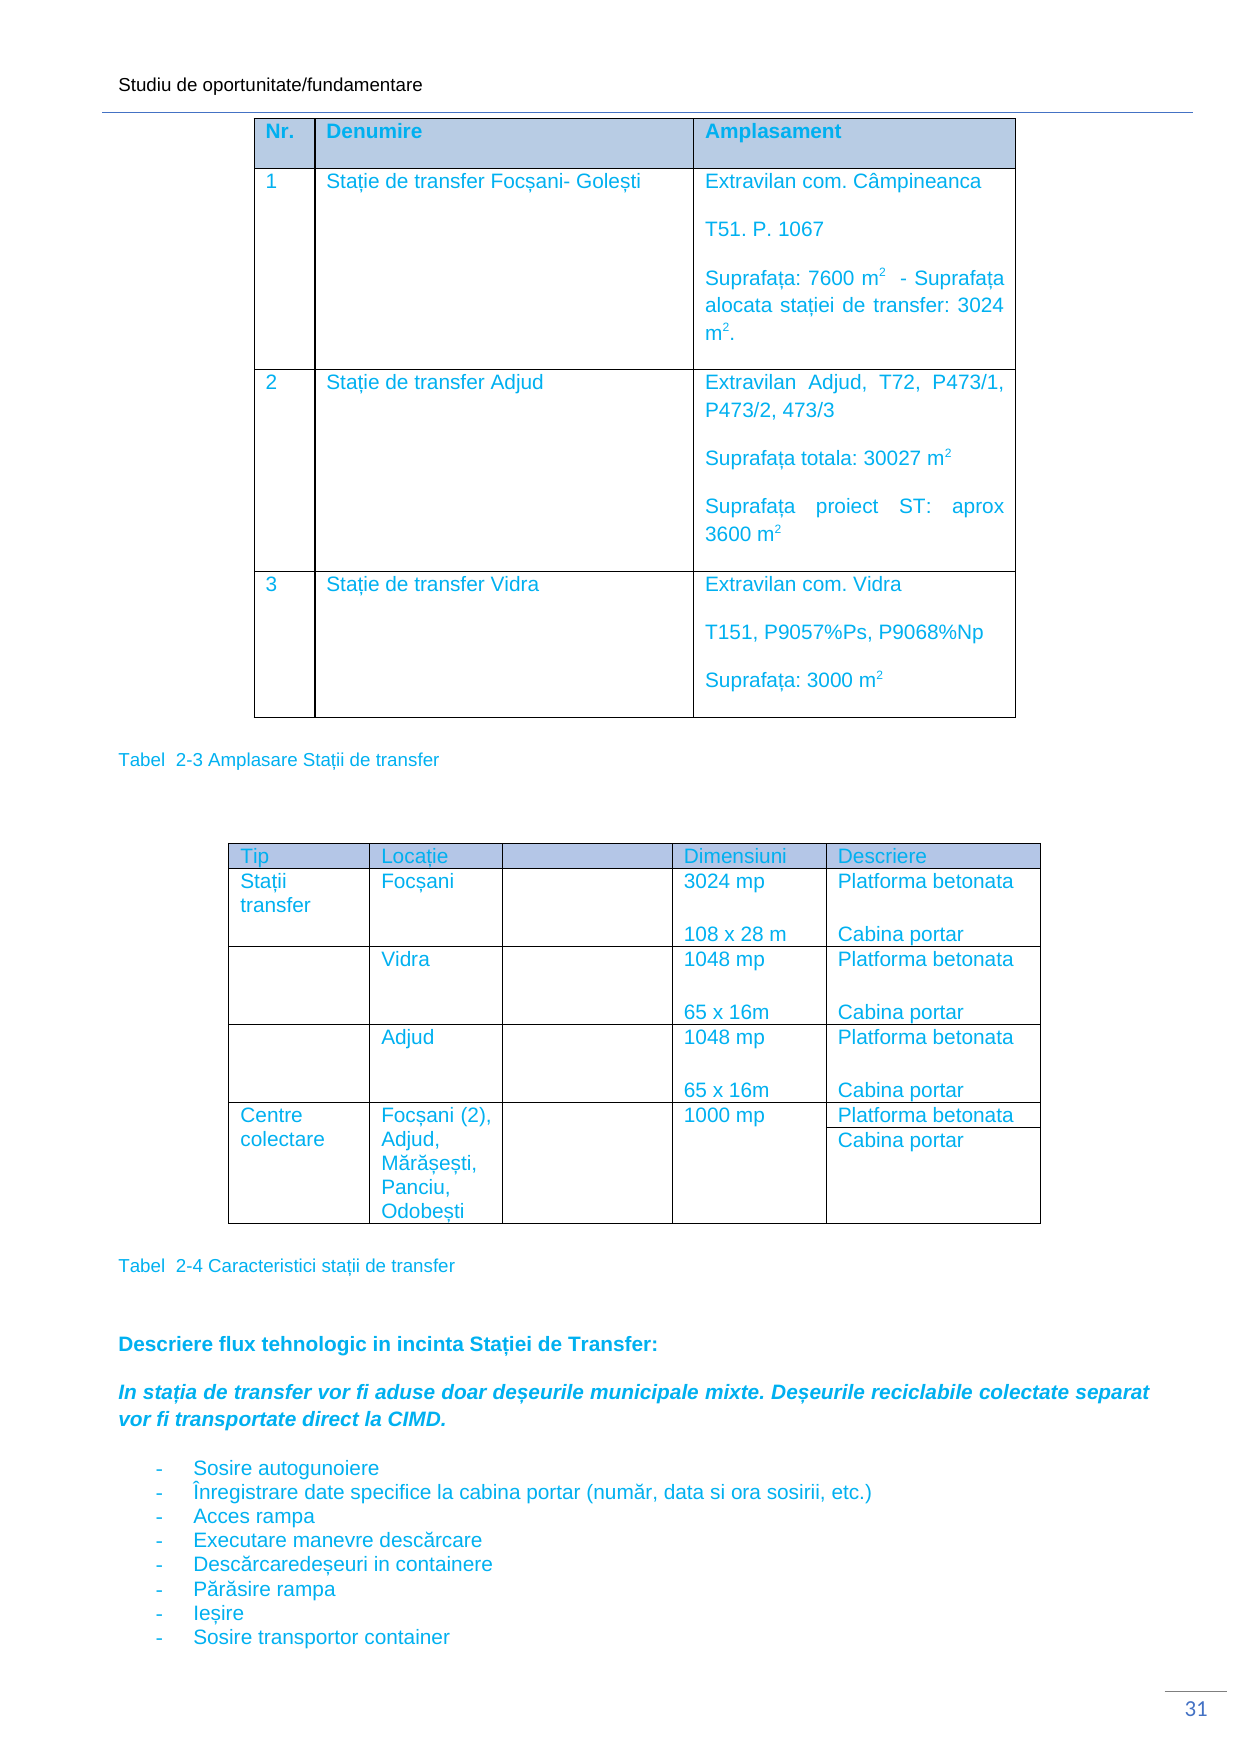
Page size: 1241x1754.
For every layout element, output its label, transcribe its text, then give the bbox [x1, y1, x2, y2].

text Descriere flux tehnologic in incinta Stației de Transfer: [118, 1331, 1152, 1355]
table_cell 3024 mp 108 x [673, 869, 826, 946]
table_cell 1000 mp [673, 1103, 826, 1223]
table_header Amplasament [694, 119, 1015, 168]
table_cell Platforma betonata Cabina portar [827, 869, 1040, 946]
table_cell 3 [255, 572, 314, 717]
table_header Locație [370, 844, 502, 868]
table_cell [503, 869, 672, 946]
text Tabel 2-4 Caracteristici stații de transfer [118, 1251, 1152, 1278]
table_cell Extravilan com. Vidra T151, P9057%Ps, P9068%Np Suprafața: 3000 m2 [694, 572, 1015, 717]
table_cell Stație de transfer Vidra [316, 572, 693, 717]
list Acces rampa [156, 1504, 1152, 1528]
text Tabel 2-3 Amplasare Stații de transfer [118, 745, 1152, 772]
table_cell Stație de transfer Focșani- Golești [316, 169, 693, 369]
table_cell 1048 mp 65 x 16m [673, 1025, 826, 1102]
table_header Descriere [827, 844, 1040, 868]
table_cell Adjud [370, 1025, 502, 1102]
table_cell Platforma betonata Cabina portar [827, 1025, 1040, 1102]
table_cell Cabina portar [827, 1128, 1040, 1223]
list Sosire transportor container [156, 1625, 1152, 1649]
list Descărcaredeșeuri in containere [156, 1552, 1152, 1576]
table_cell Centre colectare [229, 1103, 369, 1223]
table_cell [229, 1025, 369, 1102]
table_cell Vidra [370, 947, 502, 1024]
table_cell [503, 947, 672, 1024]
table_header Denumire [316, 119, 693, 168]
table_cell [503, 1103, 672, 1223]
list Înregistrare date specifice la cabina portar (număr, data si ora sosirii, etc.) [156, 1480, 1152, 1504]
table_cell Focșani (2), Adjud, Mărășești, Panciu, Odobești [370, 1103, 502, 1223]
table_cell Extravilan Adjud, T72, P473/1, P473/2, 473/3 Suprafața totala: 30027 m2 Suprafața proiect ST: aprox 3600 m2 [694, 370, 1015, 571]
table_header Dimensiuni [673, 844, 826, 868]
table_cell Platforma betonata Cabina portar [827, 947, 1040, 1024]
table_cell 1048 mp 65 x 16m [673, 947, 826, 1024]
text In stația de transfer vor fi aduse doar deșeurile municipale mixte. Deșeurile reciclabile colectate separat vor fi transportate direct la CIMD. [118, 1380, 1152, 1431]
table_cell Stație de transfer Adjud [316, 370, 693, 571]
list Părăsire rampa [156, 1576, 1152, 1601]
table_header Tip [229, 844, 369, 868]
list Executare manevre descărcare [156, 1528, 1152, 1552]
table_cell [503, 1025, 672, 1102]
table_header Nr. [255, 119, 314, 168]
list Sosire autogunoiere [156, 1456, 1152, 1480]
table_cell Extravilan com. Câmpineanca T51. P. 1067 Suprafața: 7600 m2 - Suprafața alocata stației de transfer: 3024 m2. [694, 169, 1015, 369]
table_cell 2 [255, 370, 314, 571]
table_header [503, 844, 672, 868]
table_cell [229, 947, 369, 1024]
list Ieșire [156, 1601, 1152, 1625]
table_cell Focșani [370, 869, 502, 946]
table_cell Stații transfer [229, 869, 369, 946]
table_cell Platforma betonata [827, 1103, 1040, 1127]
table_cell 1 [255, 169, 314, 369]
